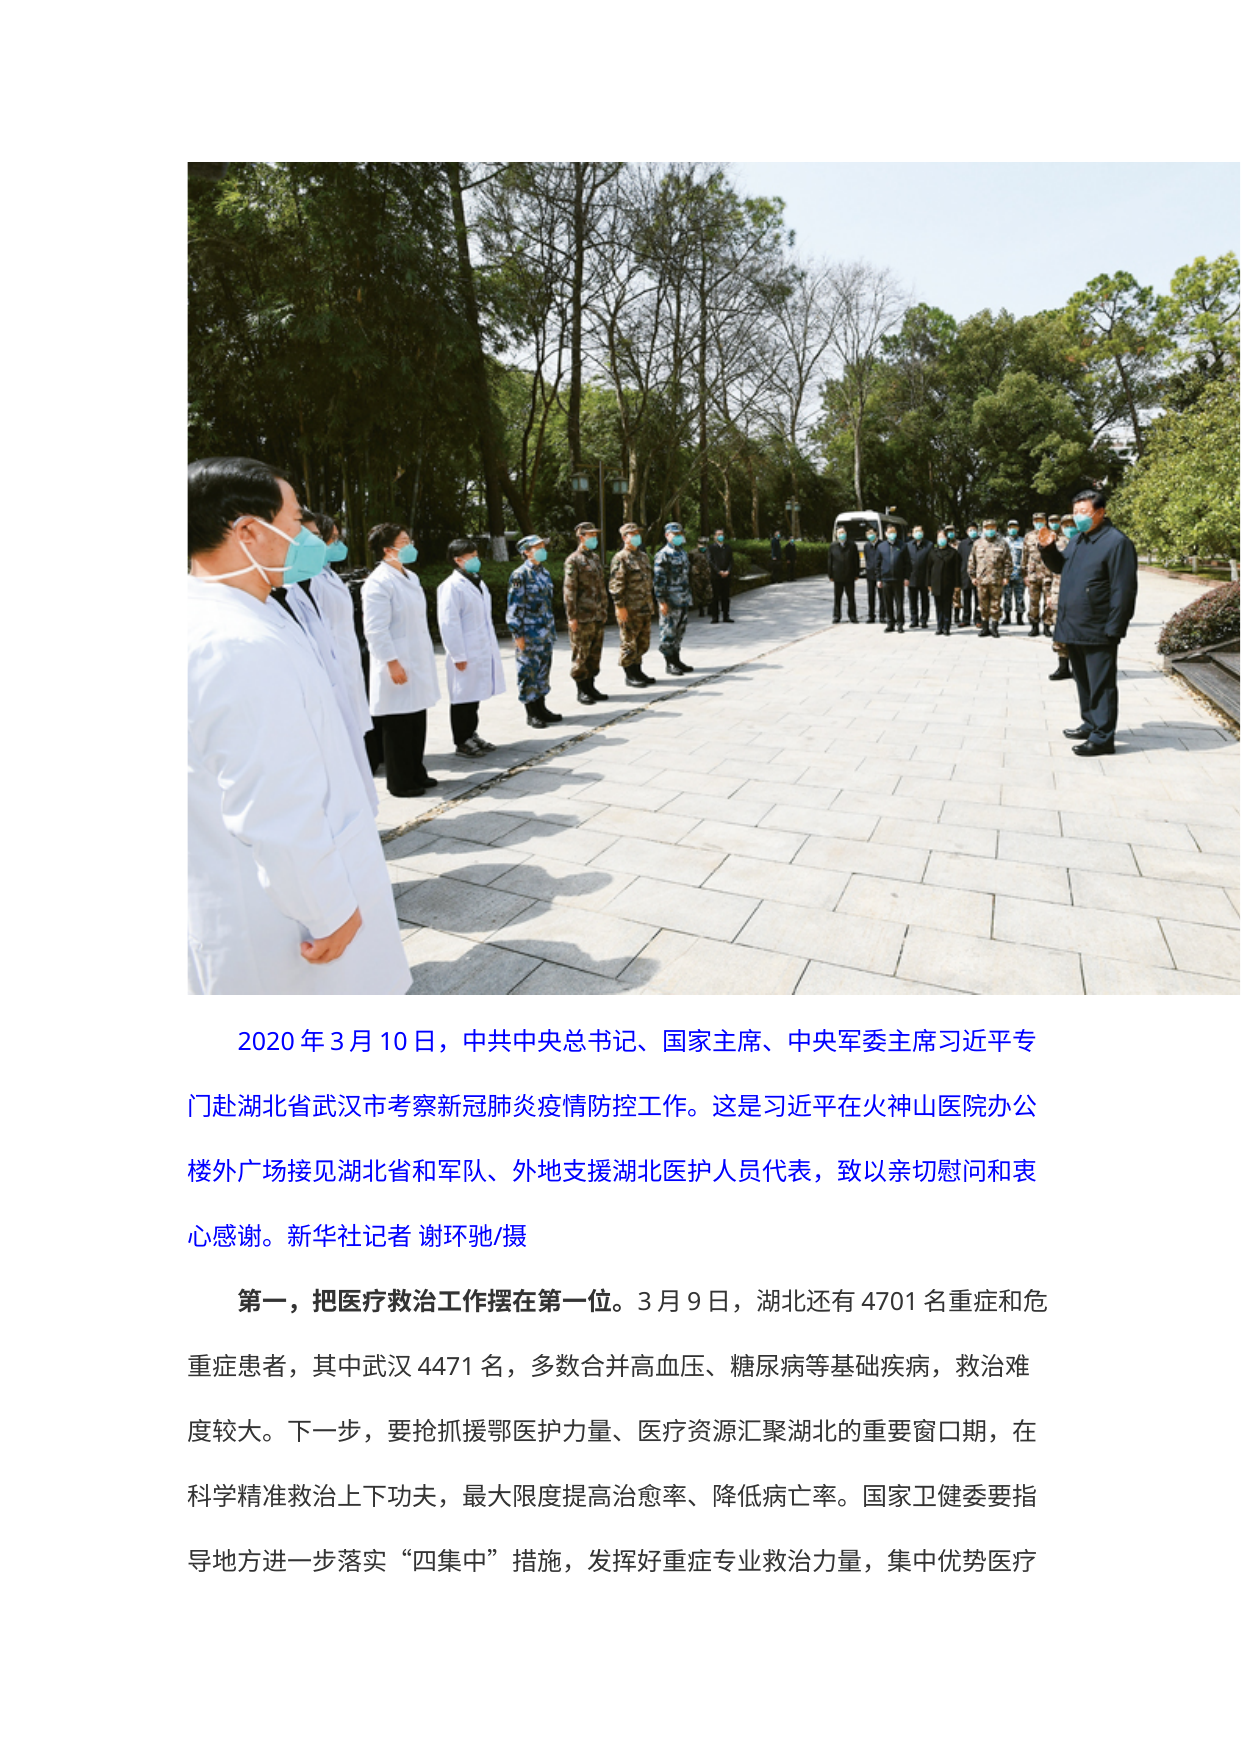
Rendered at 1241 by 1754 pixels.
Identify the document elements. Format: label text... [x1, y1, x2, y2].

picture [187, 162, 1241, 995]
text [187, 1267, 1053, 1592]
text 2020年3月10日，中共中央总书记、国家主席、中央军委主席习近平专门赴湖北省武汉市考察新冠肺炎疫情防控工作。这是习近平在火神山医院办公楼外广场接见湖北省和军队、外地支援湖北医护人员代表，致以亲切慰问和衷心感谢。新华社记者 谢环驰/摄 [187, 1007, 1053, 1267]
